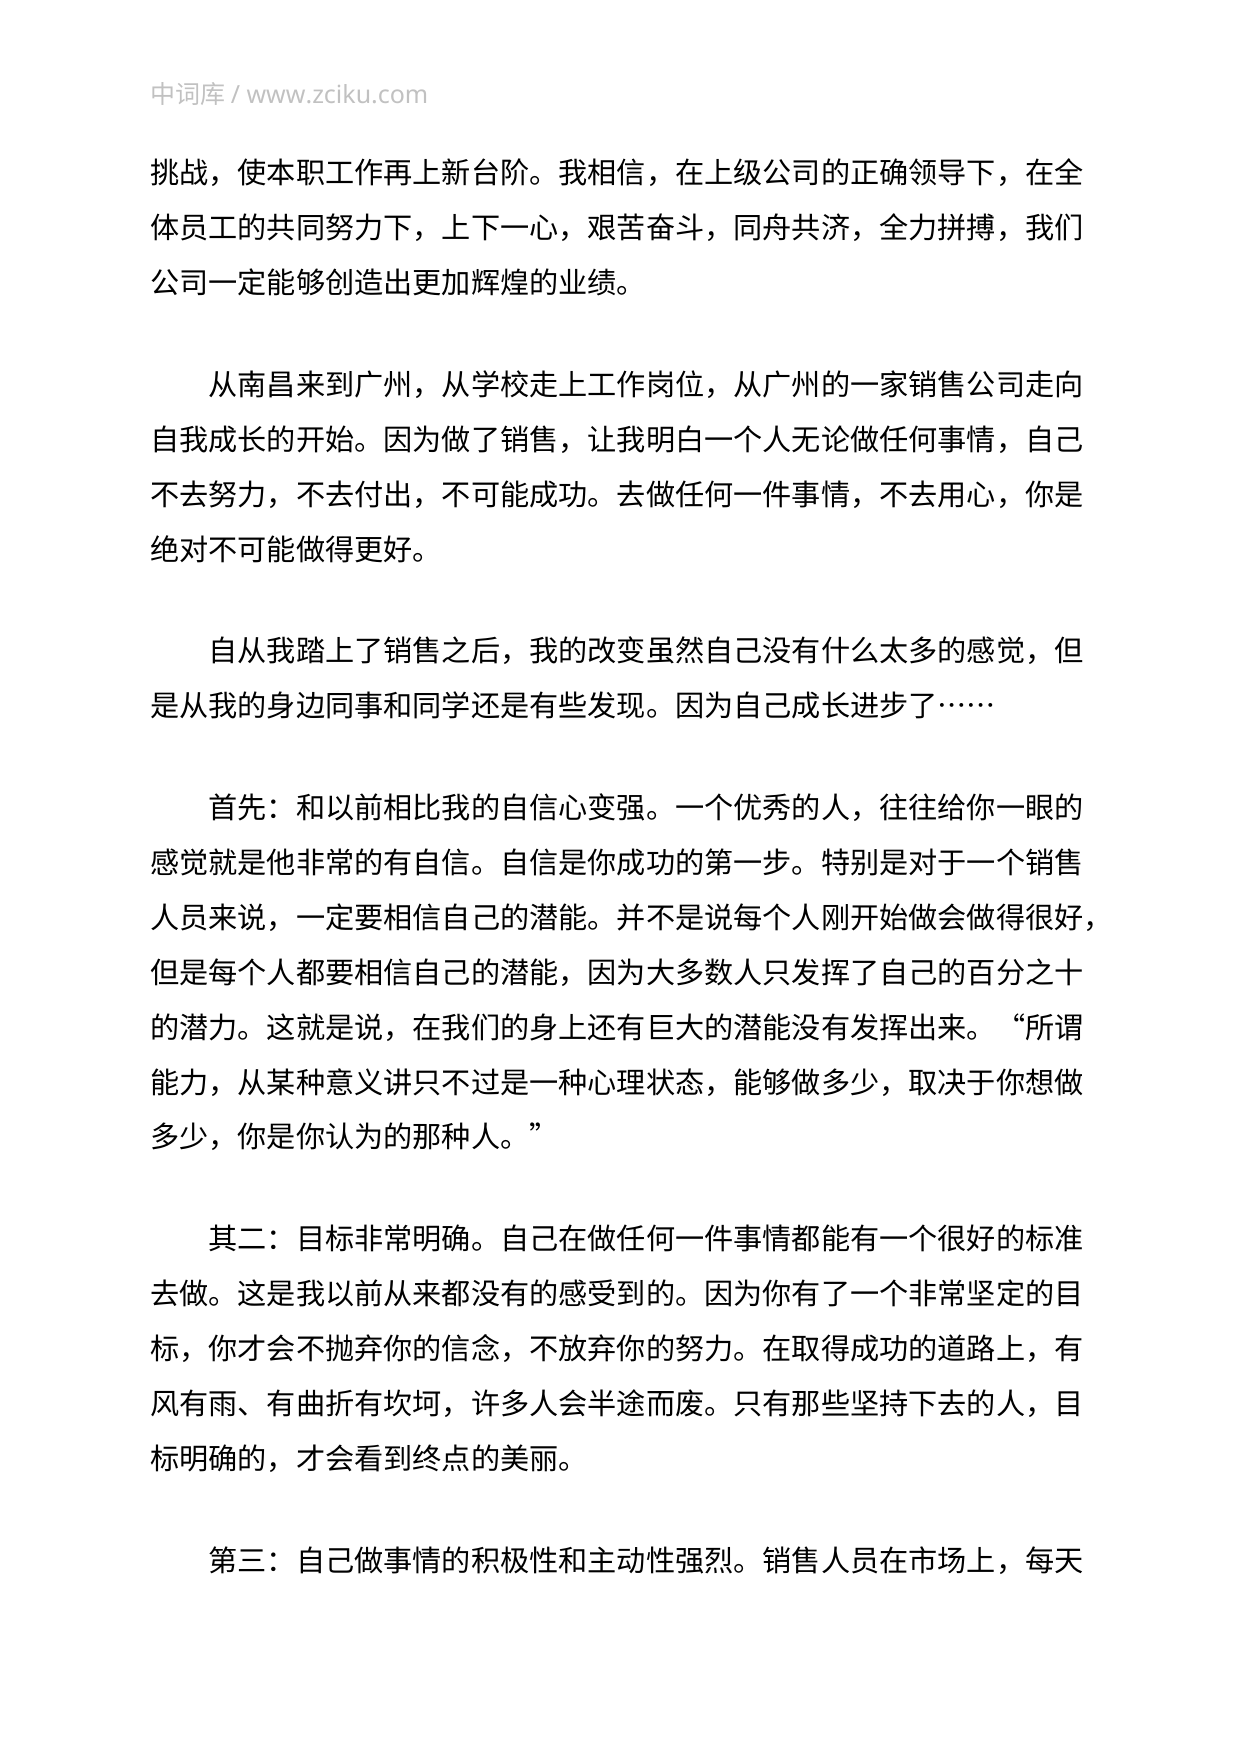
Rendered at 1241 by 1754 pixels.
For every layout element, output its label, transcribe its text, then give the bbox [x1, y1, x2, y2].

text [150, 1537, 1090, 1579]
text 其二：目标非常明确。自己在做任何一件事情都能有一个很好的标准去做。这是我以前从来都没有的感受到的。因为你有了一个非常坚定的目标，你才会不抛弃你的信念，不放弃你的努力。在取得成功的道路上，有风有雨、有曲折有坎坷，许多人会半途而废。只有那些坚持下去的人，目标明确的，才会看到终点的美丽。 [150, 1216, 1090, 1478]
text 首先：和以前相比我的自信心变强。一个优秀的人，往往给你一眼的感觉就是他非常的有自信。自信是你成功的第一步。特别是对于一个销售人员来说，一定要相信自己的潜能。并不是说每个人刚开始做会做得很好，但是每个人都要相信自己的潜能，因为大多数人只发挥了自己的百分之十的潜力。这就是说，在我们的身上还有巨大的潜能没有发挥出来。“所谓能力，从某种意义讲只不过是一种心理状态，能够做多少，取决于你想做多少，你是你认为的那种人。” [150, 785, 1090, 1156]
text 自从我踏上了销售之后，我的改变虽然自己没有什么太多的感觉，但是从我的身边同事和同学还是有些发现。因为自己成长进步了…… [150, 628, 1090, 725]
text 从南昌来到广州，从学校走上工作岗位，从广州的一家销售公司走向自我成长的开始。因为做了销售，让我明白一个人无论做任何事情，自己不去努力，不去付出，不可能成功。去做任何一件事情，不去用心，你是绝对不可能做得更好。 [150, 362, 1090, 568]
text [150, 150, 1090, 302]
